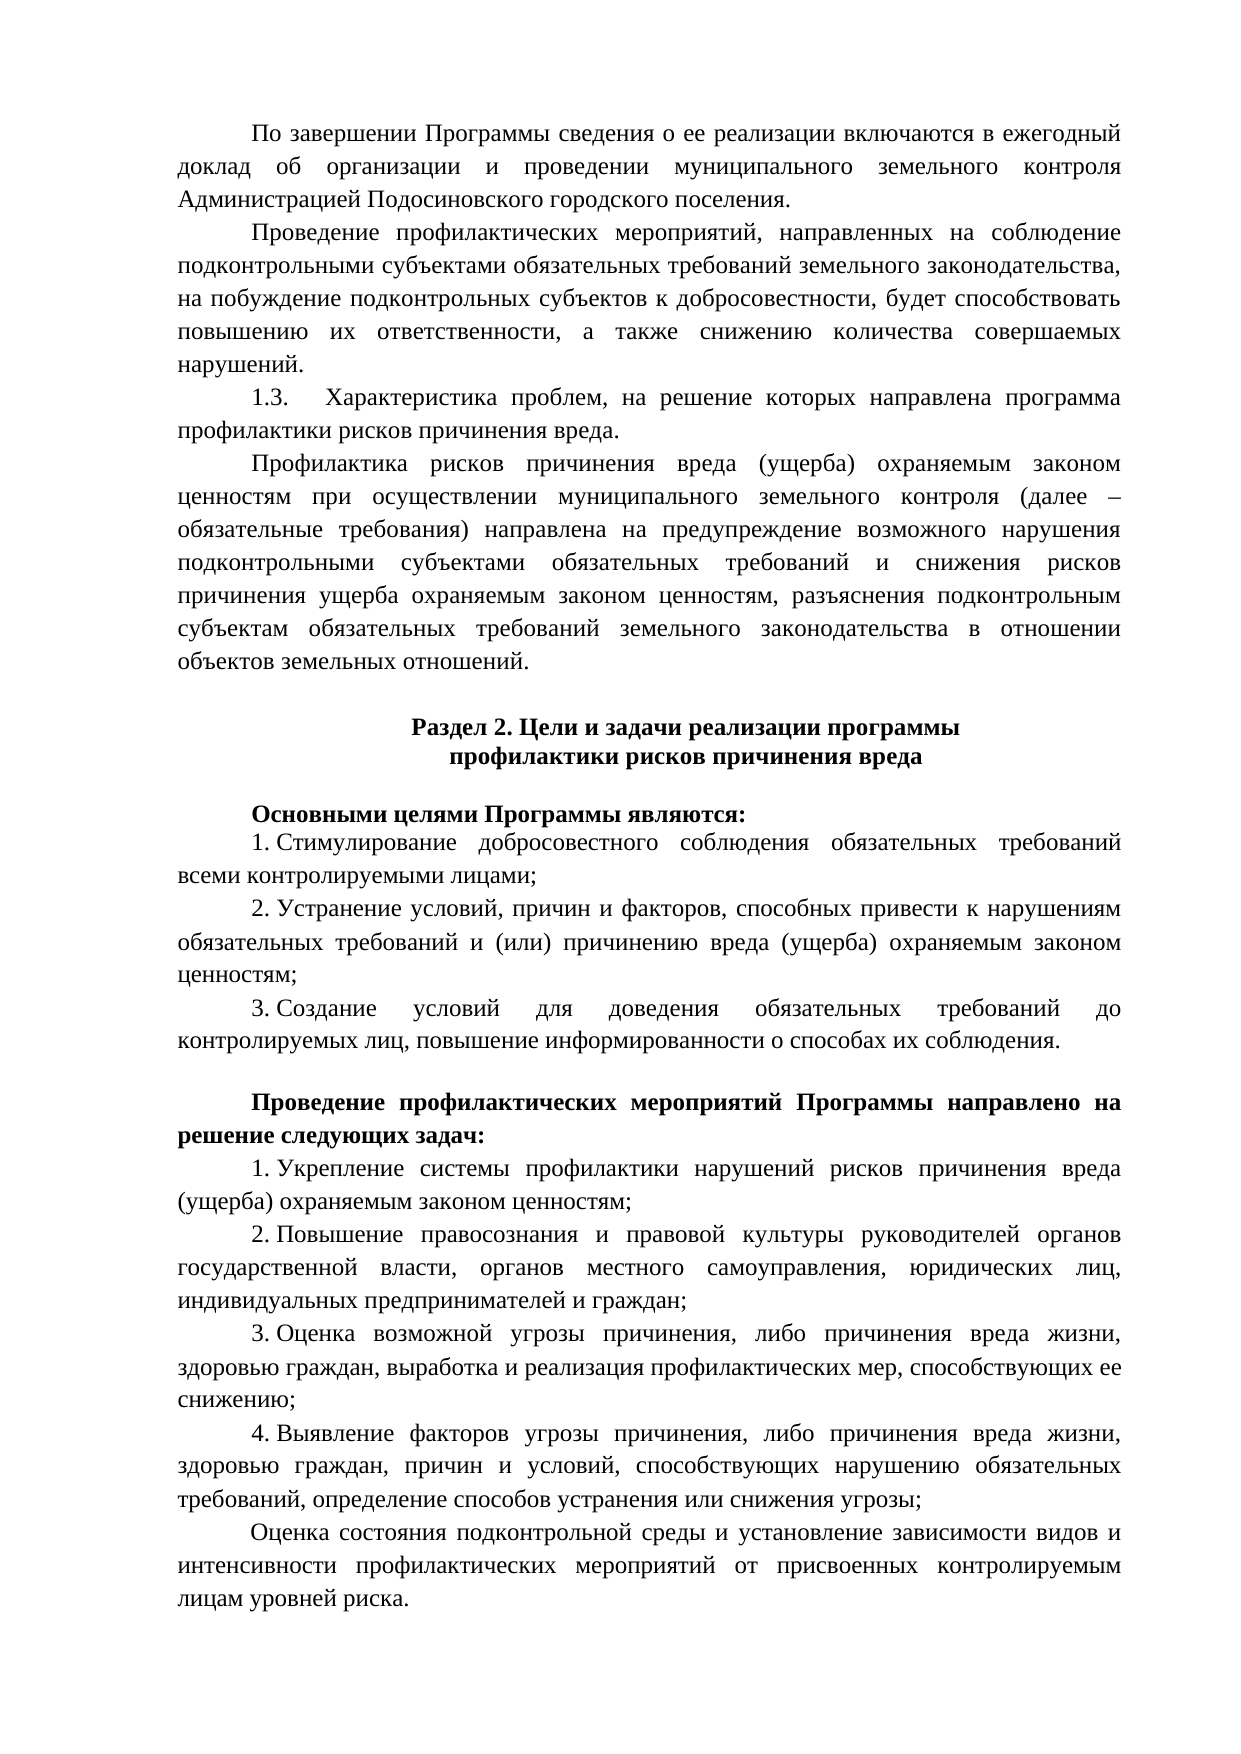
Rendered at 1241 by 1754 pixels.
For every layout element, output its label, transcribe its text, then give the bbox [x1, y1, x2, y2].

list Устранение условий, причин и факторов, способных привести к нарушениям обязательных требований и (или) причинению вреда (ущерба) охраняемым законом ценностям; [177, 893, 1122, 988]
list Повышение правосознания и правовой культуры руководителей органов государственной власти, органов местного самоуправления, юридических лиц, индивидуальных предпринимателей и граждан; [177, 1219, 1122, 1314]
text профилактики рисков причинения вреда [177, 741, 1122, 770]
text Проведение профилактических мероприятий Программы направлено на решение следующих задач: [177, 1087, 1122, 1149]
text Оценка состояния подконтрольной среды и установление зависимости видов и интенсивности профилактических мероприятий от присвоенных контролируемым лицам уровней риска. [177, 1517, 1122, 1611]
text Основными целями Программы являются: [177, 770, 1122, 827]
text По завершении Программы сведения о ее реализации включаются в ежегодный доклад об организации и проведении муниципального земельного контроля Администрацией Подосиновского городского поселения. [177, 118, 1122, 213]
list Оценка возможной угрозы причинения, либо причинения вреда жизни, здоровью граждан, выработка и реализация профилактических мер, способствующих ее снижению; [177, 1318, 1122, 1413]
list Выявление факторов угрозы причинения, либо причинения вреда жизни, здоровью граждан, причин и условий, способствующих нарушению обязательных требований, определение способов устранения или снижения угрозы; [177, 1418, 1122, 1512]
list Стимулирование добросовестного соблюдения обязательных требований всеми контролируемыми лицами; [177, 827, 1122, 889]
text Раздел 2. Цели и задачи реализации программы [177, 712, 1122, 741]
text Профилактика рисков причинения вреда (ущерба) охраняемым законом ценностям при осуществлении муниципального земельного контроля (далее – обязательные требования) направлена на предупреждение возможного нарушения подконтрольными субъектами обязательных требований и снижения рисков причинения ущерба охраняемым законом ценностям, разъяснения подконтрольным субъектам обязательных требований земельного законодательства в отношении объектов земельных отношений. [177, 448, 1122, 675]
list Укрепление системы профилактики нарушений рисков причинения вреда (ущерба) охраняемым законом ценностям; [177, 1153, 1122, 1215]
list Создание условий для доведения обязательных требований до контролируемых лиц, повышение информированности о способах их соблюдения. [177, 993, 1122, 1054]
text Проведение профилактических мероприятий, направленных на соблюдение подконтрольными субъектами обязательных требований земельного законодательства, на побуждение подконтрольных субъектов к добросовестности, будет способствовать повышению их ответственности, а также снижению количества совершаемых нарушений. [177, 217, 1122, 378]
list Характеристика проблем, на решение которых направлена программа профилактики рисков причинения вреда. [177, 382, 1122, 444]
